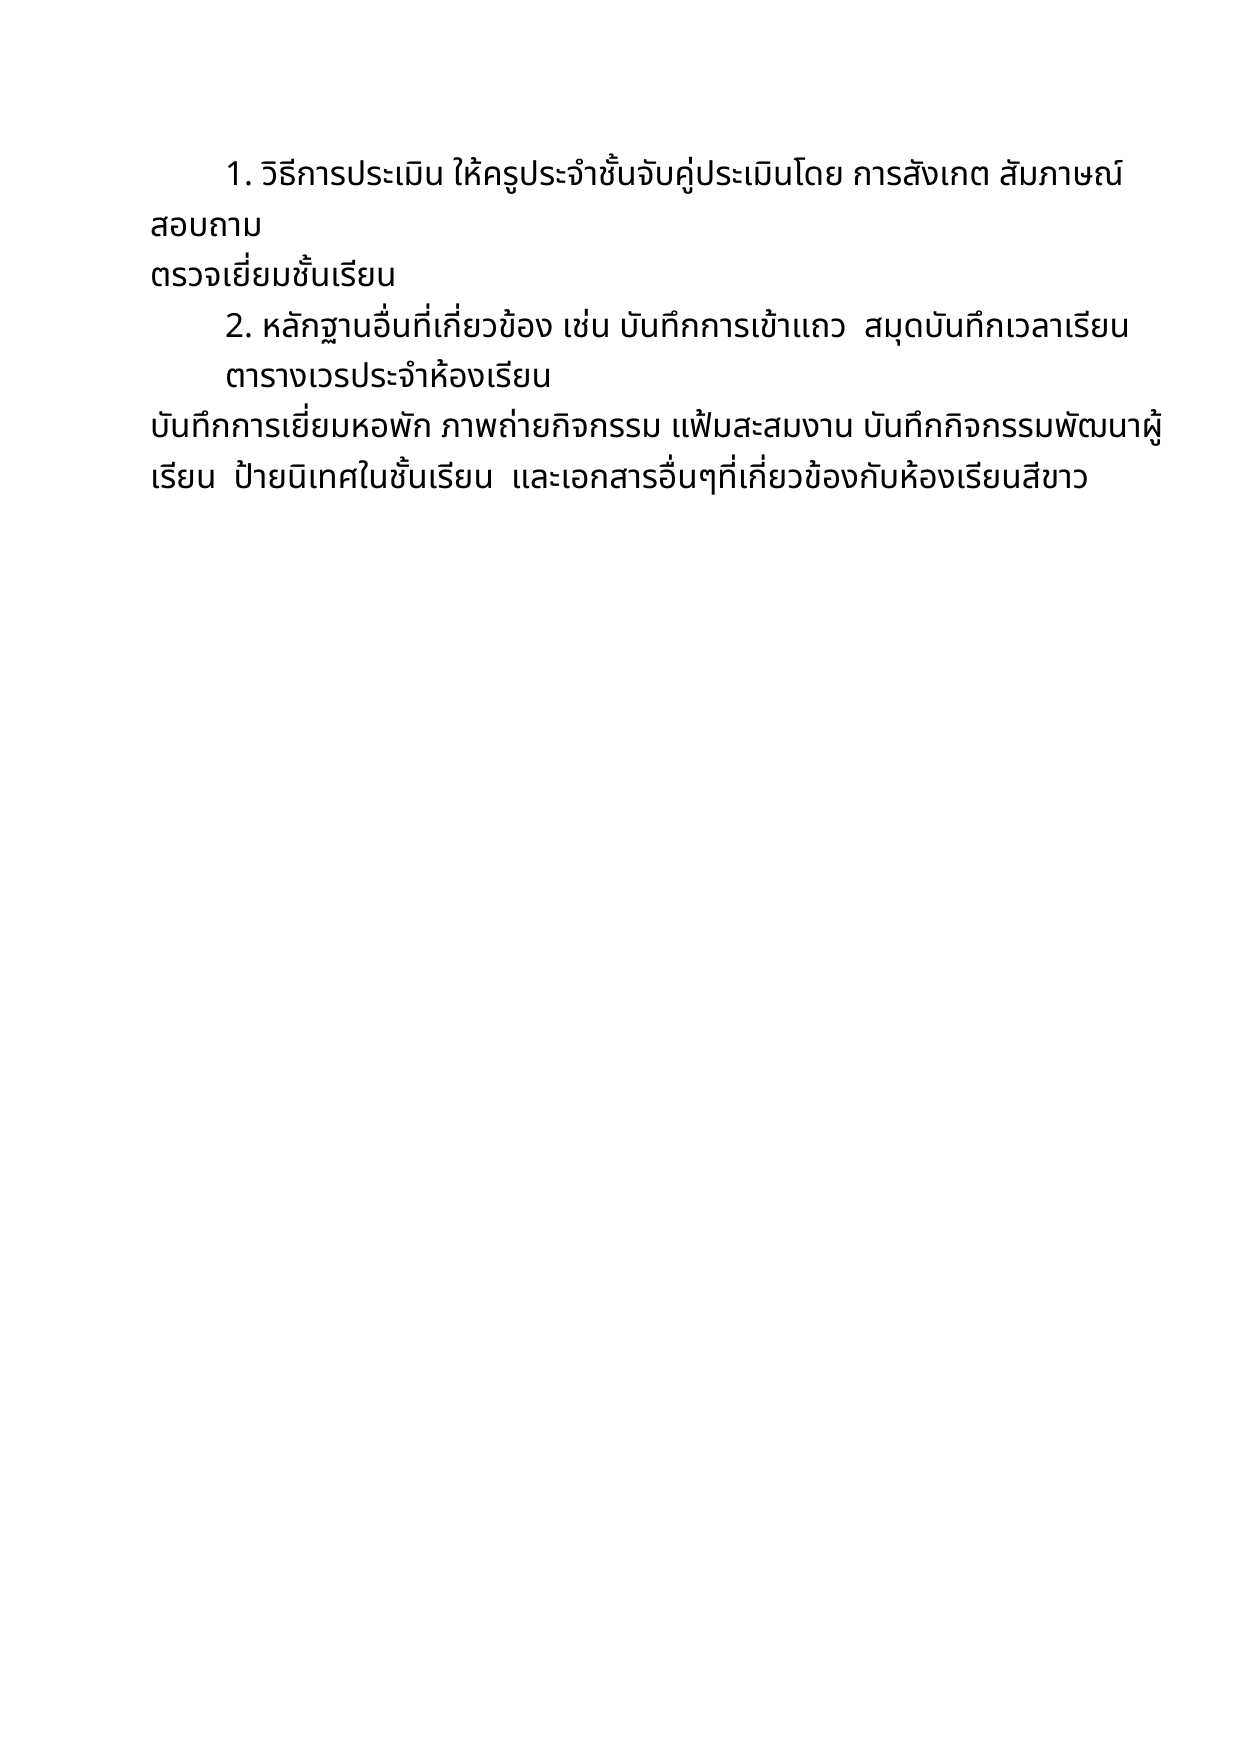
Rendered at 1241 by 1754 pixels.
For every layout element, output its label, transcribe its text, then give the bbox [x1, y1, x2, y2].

text 1. วิธีการประเมิน ให้ครูประจำชั้นจับคู่ประเมินโดย การสังเกต สัมภาษณ์ สอบถาม [150, 150, 1167, 251]
text 2. หลักฐานอื่นที่เกี่ยวข้อง เช่น บันทึกการเข้าแถว สมุดบันทึกเวลาเรียน ตารางเวรประจำห้องเรียน [225, 301, 1167, 402]
text ตรวจเยี่ยมชั้นเรียน [150, 251, 1167, 301]
text บันทึกการเยี่ยมหอพัก ภาพถ่ายกิจกรรม แฟ้มสะสมงาน บันทึกกิจกรรมพัฒนาผู้เรียน ป้ายนิเทศในชั้นเรียน และเอกสารอื่นๆที่เกี่ยวข้องกับห้องเรียนสีขาว [150, 402, 1167, 503]
